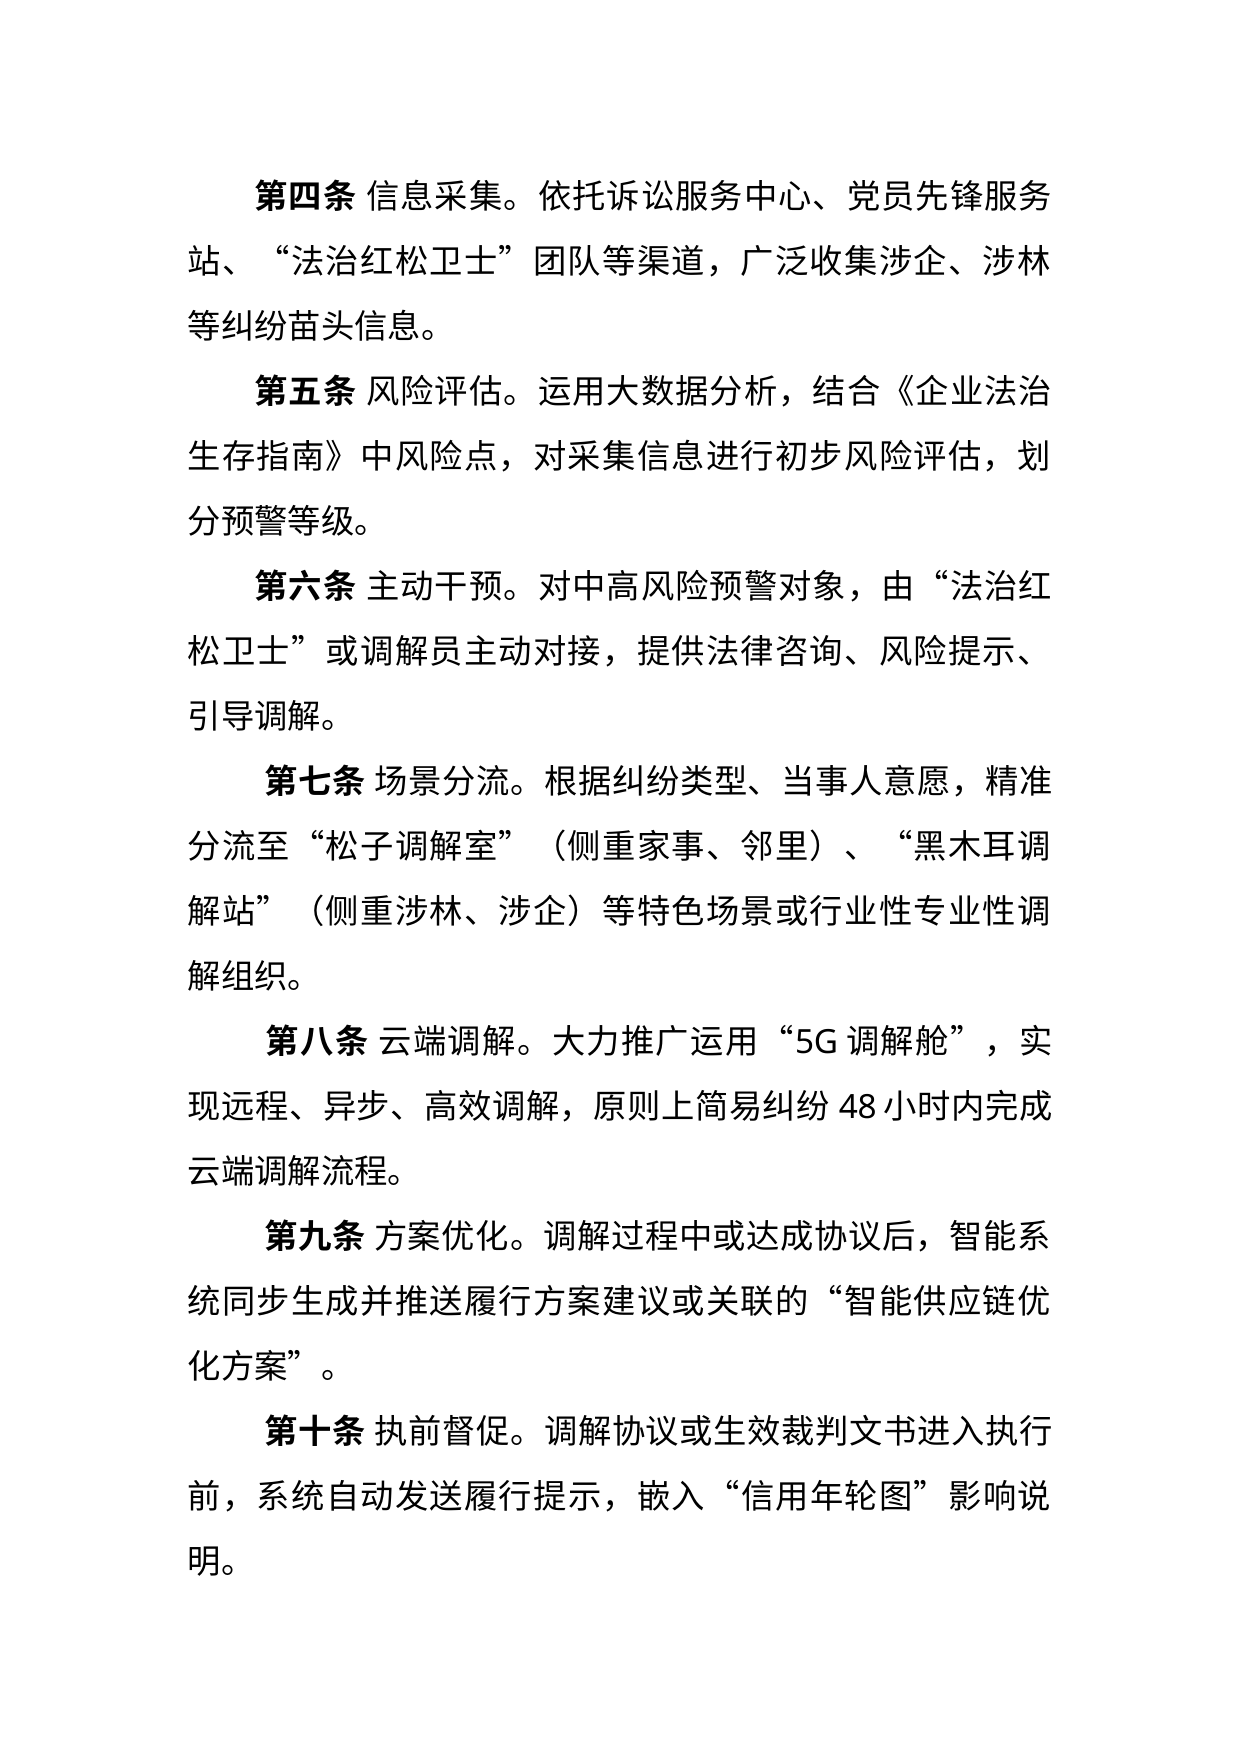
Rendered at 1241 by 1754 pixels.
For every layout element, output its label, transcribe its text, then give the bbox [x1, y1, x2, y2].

text 第十条 执前督促。调解协议或生效裁判文书进入执行前，系统自动发送履行提示，嵌入“信用年轮图”影响说明。 [187, 1397, 1053, 1592]
text 第五条 风险评估。运用大数据分析，结合《企业法治生存指南》中风险点，对采集信息进行初步风险评估，划分预警等级。 [187, 357, 1053, 552]
text 第四条 信息采集。依托诉讼服务中心、党员先锋服务站、“法治红松卫士”团队等渠道，广泛收集涉企、涉林等纠纷苗头信息。 [187, 162, 1053, 357]
text 第六条 主动干预。对中高风险预警对象，由“法治红松卫士”或调解员主动对接，提供法律咨询、风险提示、引导调解。 [187, 552, 1053, 747]
text 第九条 方案优化。调解过程中或达成协议后，智能系统同步生成并推送履行方案建议或关联的“智能供应链优化方案”。 [187, 1202, 1053, 1397]
text 第八条 云端调解。大力推广运用“5G调解舱”，实现远程、异步、高效调解，原则上简易纠纷48小时内完成云端调解流程。 [187, 1007, 1053, 1202]
text 第七条 场景分流。根据纠纷类型、当事人意愿，精准分流至“松子调解室”（侧重家事、邻里）、“黑木耳调解站”（侧重涉林、涉企）等特色场景或行业性专业性调解组织。 [187, 747, 1053, 1007]
